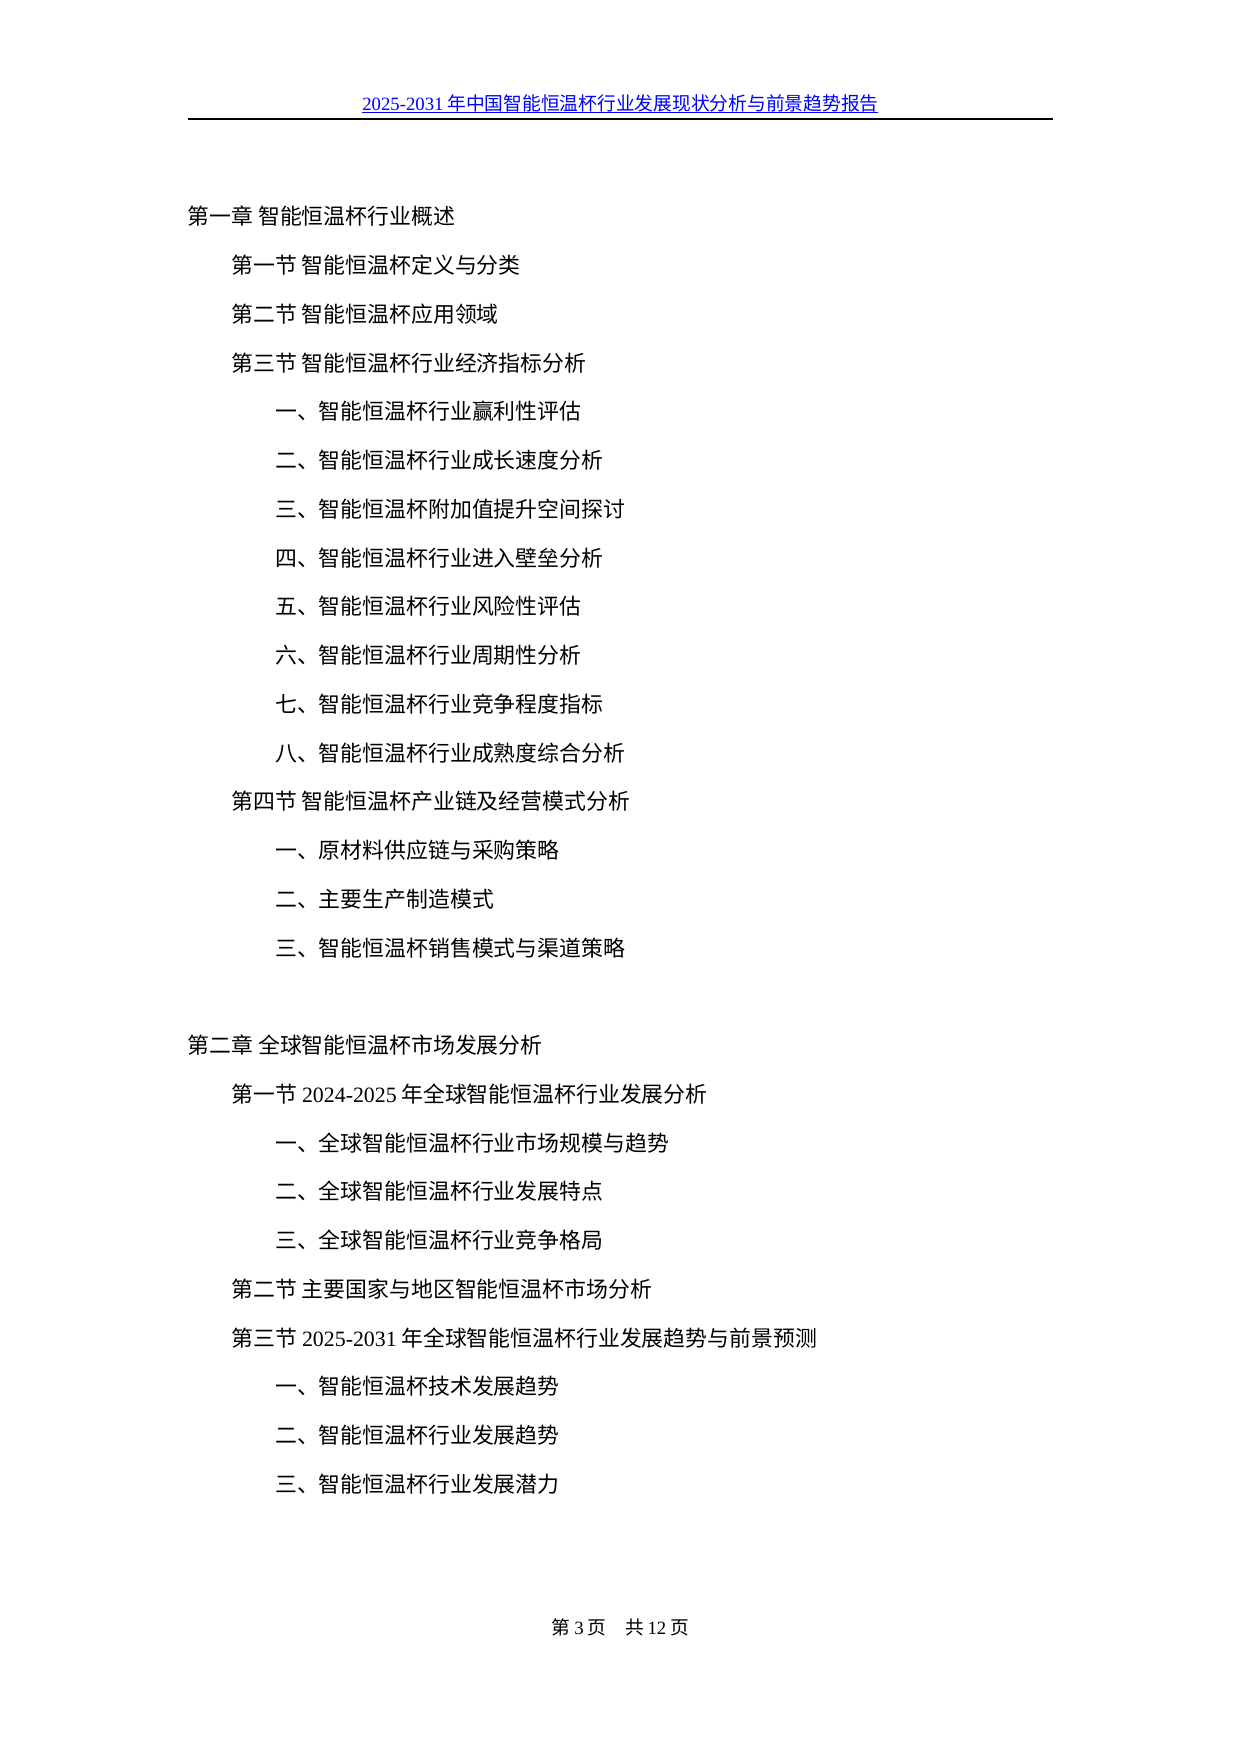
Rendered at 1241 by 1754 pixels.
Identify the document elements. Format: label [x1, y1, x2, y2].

text [187, 150, 1053, 1499]
